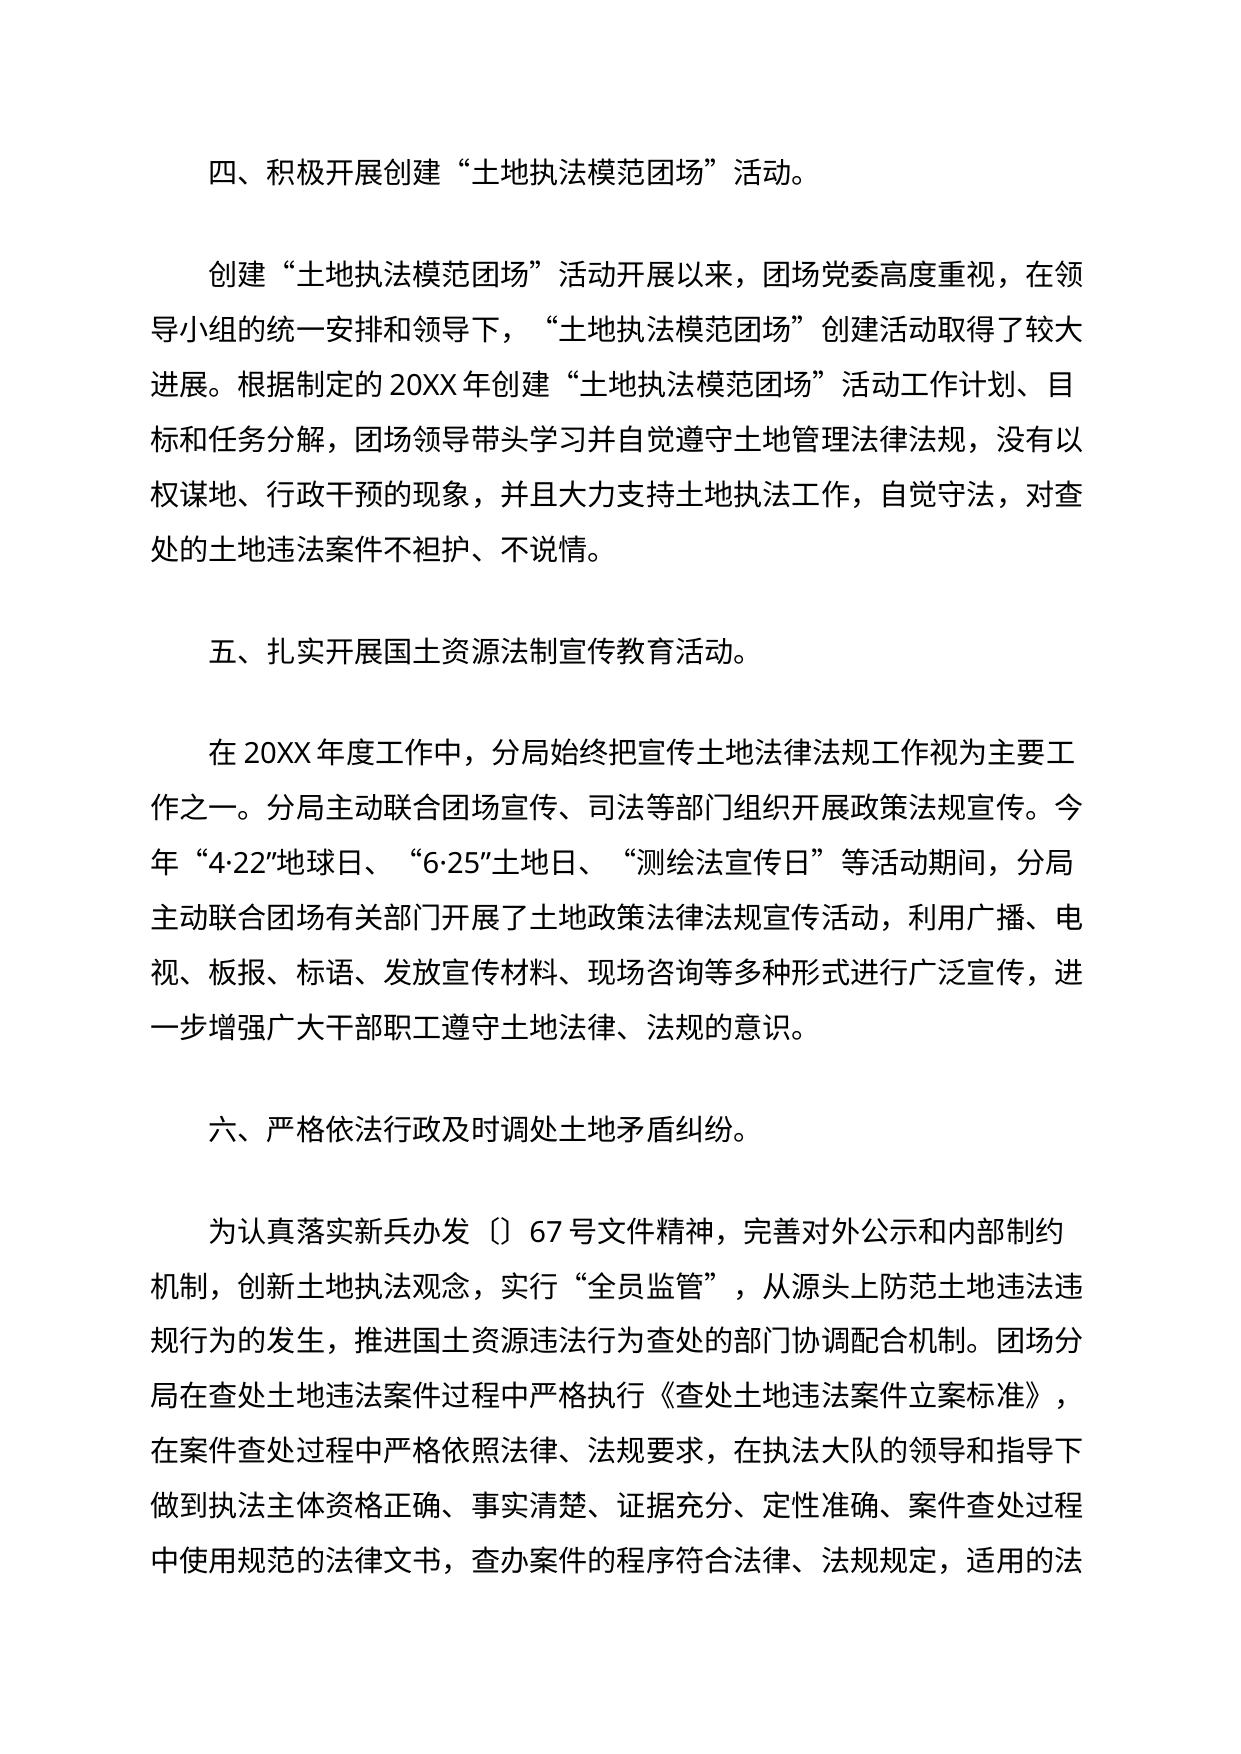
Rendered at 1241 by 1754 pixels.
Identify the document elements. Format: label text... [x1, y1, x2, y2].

text 在20XX年度工作中，分局始终把宣传土地法律法规工作视为主要工作之一。分局主动联合团场宣传、司法等部门组织开展政策法规宣传。今年“4·22”地球日、“6·25”土地日、“测绘法宣传日”等活动期间，分局主动联合团场有关部门开展了土地政策法律法规宣传活动，利用广播、电视、板报、标语、发放宣传材料、现场咨询等多种形式进行广泛宣传，进一步增强广大干部职工遵守土地法律、法规的意识。 [150, 730, 1090, 1047]
text 四、积极开展创建“土地执法模范团场”活动。 [150, 150, 1090, 192]
text 六、严格依法行政及时调处土地矛盾纠纷。 [150, 1106, 1090, 1149]
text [150, 1208, 1090, 1580]
text 五、扎实开展国土资源法制宣传教育活动。 [150, 628, 1090, 670]
text 创建“土地执法模范团场”活动开展以来，团场党委高度重视，在领导小组的统一安排和领导下，“土地执法模范团场”创建活动取得了较大进展。根据制定的20XX年创建“土地执法模范团场”活动工作计划、目标和任务分解，团场领导带头学习并自觉遵守土地管理法律法规，没有以权谋地、行政干预的现象，并且大力支持土地执法工作，自觉守法，对查处的土地违法案件不袒护、不说情。 [150, 252, 1090, 569]
